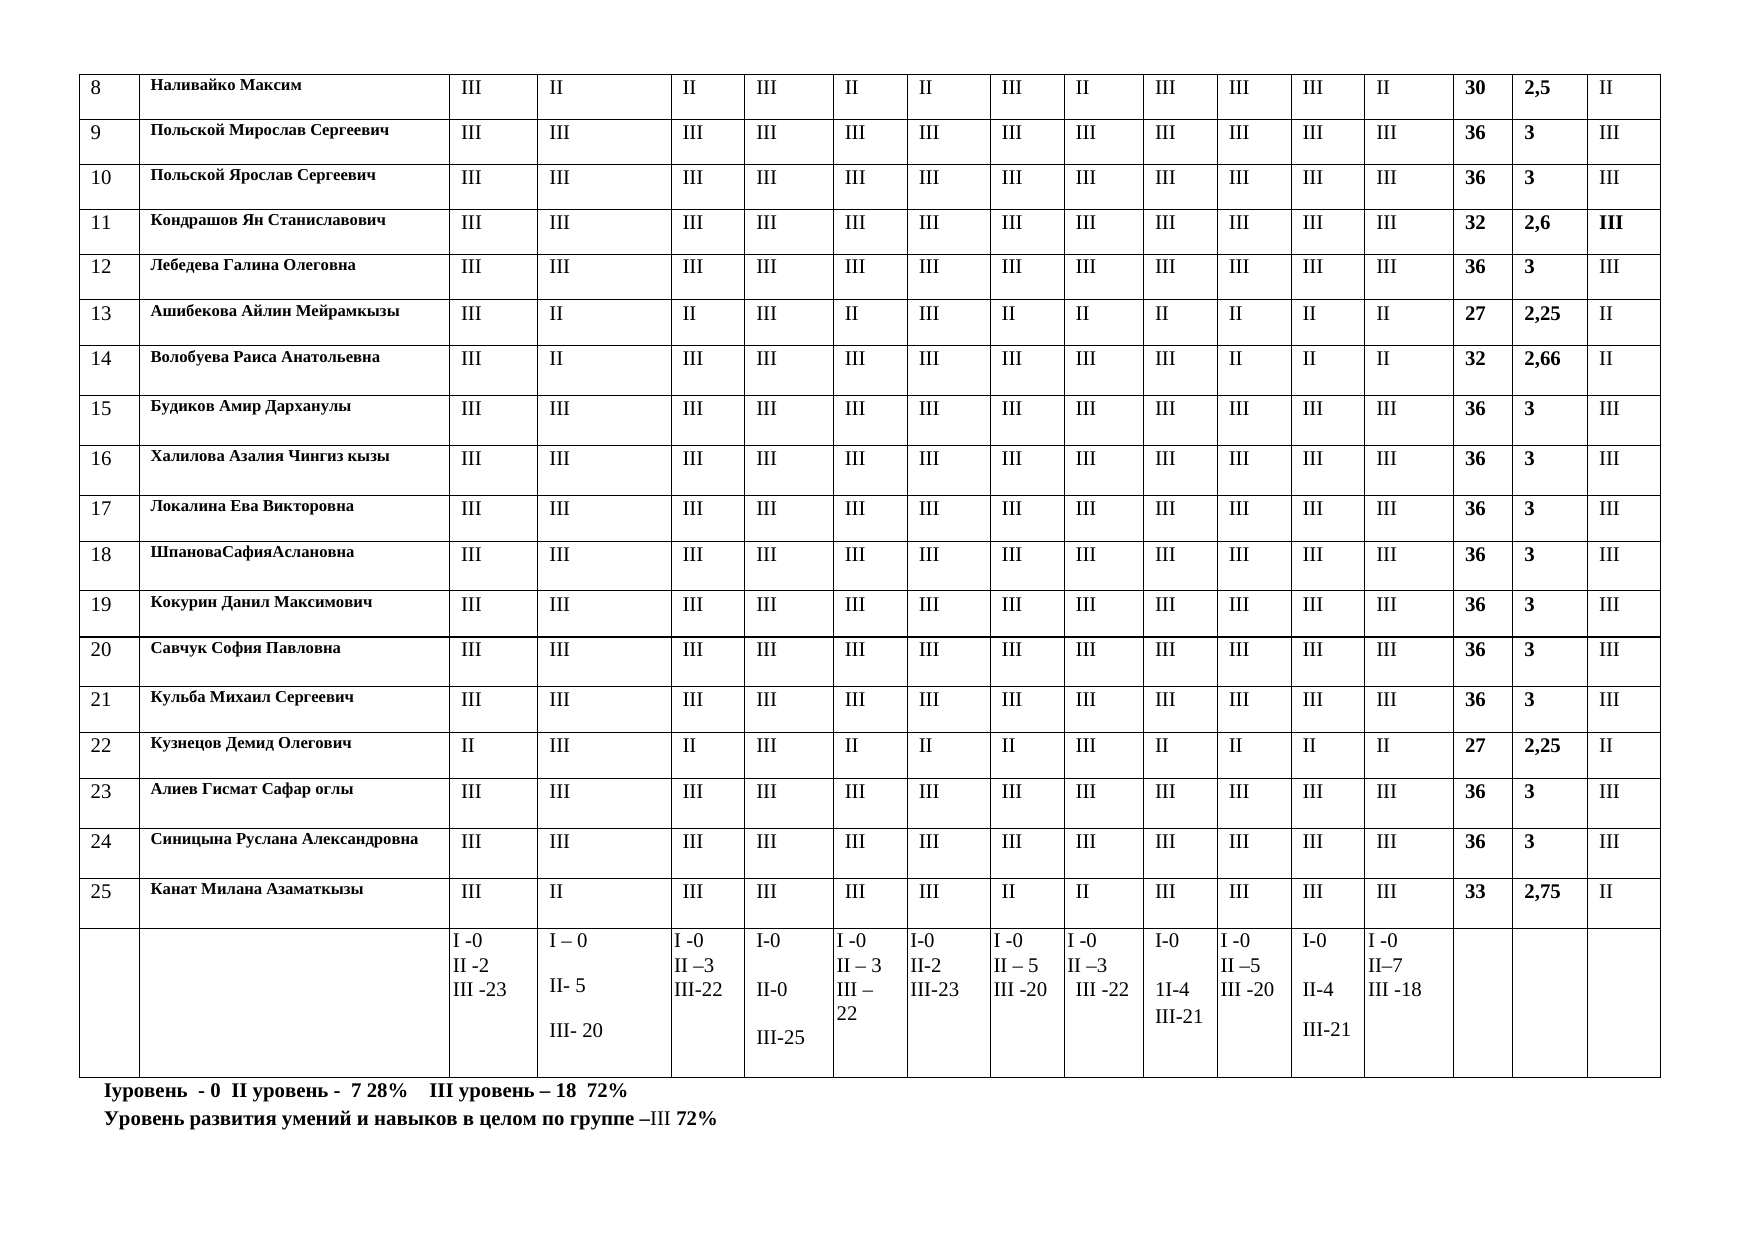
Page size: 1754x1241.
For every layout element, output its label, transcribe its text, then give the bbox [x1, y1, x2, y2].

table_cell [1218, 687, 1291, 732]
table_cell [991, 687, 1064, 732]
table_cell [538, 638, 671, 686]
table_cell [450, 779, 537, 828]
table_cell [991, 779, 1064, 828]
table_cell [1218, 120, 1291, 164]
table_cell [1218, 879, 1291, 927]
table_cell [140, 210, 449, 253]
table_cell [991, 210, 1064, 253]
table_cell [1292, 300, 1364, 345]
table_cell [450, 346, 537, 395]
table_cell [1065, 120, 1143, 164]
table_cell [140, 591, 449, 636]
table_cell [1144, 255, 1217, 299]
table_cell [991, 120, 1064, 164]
text Iуровень - 0 II уровень - 7 28% III уровень – 18 72% [103, 1078, 1636, 1102]
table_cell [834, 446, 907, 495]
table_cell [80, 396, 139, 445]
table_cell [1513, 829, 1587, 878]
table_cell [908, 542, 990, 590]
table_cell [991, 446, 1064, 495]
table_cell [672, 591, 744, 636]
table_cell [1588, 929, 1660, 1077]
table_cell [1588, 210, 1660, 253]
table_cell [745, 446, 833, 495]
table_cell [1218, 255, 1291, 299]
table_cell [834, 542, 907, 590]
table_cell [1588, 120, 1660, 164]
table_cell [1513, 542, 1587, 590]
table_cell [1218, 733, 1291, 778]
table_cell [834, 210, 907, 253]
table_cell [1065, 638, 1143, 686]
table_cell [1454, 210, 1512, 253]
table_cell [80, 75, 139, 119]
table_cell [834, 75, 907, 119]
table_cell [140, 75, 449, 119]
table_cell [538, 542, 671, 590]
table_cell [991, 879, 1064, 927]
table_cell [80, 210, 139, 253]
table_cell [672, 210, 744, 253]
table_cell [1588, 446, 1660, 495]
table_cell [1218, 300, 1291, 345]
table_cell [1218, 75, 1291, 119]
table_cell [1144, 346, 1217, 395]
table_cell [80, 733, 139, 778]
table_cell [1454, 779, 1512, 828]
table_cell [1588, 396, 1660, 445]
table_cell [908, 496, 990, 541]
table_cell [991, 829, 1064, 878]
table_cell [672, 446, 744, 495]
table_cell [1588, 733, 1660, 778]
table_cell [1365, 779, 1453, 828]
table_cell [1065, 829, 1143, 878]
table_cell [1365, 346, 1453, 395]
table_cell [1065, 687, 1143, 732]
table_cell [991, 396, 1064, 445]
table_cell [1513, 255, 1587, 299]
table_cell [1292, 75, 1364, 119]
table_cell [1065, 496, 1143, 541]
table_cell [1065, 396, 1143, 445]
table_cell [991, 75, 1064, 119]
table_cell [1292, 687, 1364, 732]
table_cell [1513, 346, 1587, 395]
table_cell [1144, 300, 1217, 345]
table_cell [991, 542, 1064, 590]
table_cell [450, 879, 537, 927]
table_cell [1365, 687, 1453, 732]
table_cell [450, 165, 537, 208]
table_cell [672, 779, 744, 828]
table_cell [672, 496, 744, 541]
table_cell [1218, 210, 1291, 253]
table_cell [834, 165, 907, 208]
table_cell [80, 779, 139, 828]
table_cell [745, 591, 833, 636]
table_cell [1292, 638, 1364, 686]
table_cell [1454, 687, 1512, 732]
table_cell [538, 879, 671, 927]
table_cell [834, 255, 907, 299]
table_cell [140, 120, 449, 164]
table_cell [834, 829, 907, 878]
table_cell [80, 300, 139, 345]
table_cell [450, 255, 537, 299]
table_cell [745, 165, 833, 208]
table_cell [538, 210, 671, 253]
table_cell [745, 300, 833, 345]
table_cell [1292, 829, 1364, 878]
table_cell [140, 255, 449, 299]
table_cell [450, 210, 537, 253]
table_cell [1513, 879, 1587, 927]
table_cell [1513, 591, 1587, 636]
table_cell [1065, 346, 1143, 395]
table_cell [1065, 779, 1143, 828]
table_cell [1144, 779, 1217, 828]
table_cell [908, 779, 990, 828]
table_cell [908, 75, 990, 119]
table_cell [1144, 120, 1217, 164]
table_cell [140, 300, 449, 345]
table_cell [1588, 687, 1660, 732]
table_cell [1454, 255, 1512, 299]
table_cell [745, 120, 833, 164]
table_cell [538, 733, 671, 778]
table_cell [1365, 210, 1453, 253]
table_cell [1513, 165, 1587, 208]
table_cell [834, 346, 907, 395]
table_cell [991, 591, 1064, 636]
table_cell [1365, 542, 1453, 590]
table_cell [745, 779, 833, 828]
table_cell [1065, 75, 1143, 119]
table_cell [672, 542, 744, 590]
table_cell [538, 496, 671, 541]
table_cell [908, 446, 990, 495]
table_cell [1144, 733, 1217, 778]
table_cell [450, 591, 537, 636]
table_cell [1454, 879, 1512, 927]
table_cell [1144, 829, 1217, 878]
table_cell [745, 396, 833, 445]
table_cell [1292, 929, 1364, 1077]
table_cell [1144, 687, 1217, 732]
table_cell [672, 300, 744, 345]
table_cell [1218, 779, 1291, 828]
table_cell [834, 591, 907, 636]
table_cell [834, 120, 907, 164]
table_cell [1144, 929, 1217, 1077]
text Уровень развития умений и навыков в целом по группе –III 72% [103, 1106, 1636, 1130]
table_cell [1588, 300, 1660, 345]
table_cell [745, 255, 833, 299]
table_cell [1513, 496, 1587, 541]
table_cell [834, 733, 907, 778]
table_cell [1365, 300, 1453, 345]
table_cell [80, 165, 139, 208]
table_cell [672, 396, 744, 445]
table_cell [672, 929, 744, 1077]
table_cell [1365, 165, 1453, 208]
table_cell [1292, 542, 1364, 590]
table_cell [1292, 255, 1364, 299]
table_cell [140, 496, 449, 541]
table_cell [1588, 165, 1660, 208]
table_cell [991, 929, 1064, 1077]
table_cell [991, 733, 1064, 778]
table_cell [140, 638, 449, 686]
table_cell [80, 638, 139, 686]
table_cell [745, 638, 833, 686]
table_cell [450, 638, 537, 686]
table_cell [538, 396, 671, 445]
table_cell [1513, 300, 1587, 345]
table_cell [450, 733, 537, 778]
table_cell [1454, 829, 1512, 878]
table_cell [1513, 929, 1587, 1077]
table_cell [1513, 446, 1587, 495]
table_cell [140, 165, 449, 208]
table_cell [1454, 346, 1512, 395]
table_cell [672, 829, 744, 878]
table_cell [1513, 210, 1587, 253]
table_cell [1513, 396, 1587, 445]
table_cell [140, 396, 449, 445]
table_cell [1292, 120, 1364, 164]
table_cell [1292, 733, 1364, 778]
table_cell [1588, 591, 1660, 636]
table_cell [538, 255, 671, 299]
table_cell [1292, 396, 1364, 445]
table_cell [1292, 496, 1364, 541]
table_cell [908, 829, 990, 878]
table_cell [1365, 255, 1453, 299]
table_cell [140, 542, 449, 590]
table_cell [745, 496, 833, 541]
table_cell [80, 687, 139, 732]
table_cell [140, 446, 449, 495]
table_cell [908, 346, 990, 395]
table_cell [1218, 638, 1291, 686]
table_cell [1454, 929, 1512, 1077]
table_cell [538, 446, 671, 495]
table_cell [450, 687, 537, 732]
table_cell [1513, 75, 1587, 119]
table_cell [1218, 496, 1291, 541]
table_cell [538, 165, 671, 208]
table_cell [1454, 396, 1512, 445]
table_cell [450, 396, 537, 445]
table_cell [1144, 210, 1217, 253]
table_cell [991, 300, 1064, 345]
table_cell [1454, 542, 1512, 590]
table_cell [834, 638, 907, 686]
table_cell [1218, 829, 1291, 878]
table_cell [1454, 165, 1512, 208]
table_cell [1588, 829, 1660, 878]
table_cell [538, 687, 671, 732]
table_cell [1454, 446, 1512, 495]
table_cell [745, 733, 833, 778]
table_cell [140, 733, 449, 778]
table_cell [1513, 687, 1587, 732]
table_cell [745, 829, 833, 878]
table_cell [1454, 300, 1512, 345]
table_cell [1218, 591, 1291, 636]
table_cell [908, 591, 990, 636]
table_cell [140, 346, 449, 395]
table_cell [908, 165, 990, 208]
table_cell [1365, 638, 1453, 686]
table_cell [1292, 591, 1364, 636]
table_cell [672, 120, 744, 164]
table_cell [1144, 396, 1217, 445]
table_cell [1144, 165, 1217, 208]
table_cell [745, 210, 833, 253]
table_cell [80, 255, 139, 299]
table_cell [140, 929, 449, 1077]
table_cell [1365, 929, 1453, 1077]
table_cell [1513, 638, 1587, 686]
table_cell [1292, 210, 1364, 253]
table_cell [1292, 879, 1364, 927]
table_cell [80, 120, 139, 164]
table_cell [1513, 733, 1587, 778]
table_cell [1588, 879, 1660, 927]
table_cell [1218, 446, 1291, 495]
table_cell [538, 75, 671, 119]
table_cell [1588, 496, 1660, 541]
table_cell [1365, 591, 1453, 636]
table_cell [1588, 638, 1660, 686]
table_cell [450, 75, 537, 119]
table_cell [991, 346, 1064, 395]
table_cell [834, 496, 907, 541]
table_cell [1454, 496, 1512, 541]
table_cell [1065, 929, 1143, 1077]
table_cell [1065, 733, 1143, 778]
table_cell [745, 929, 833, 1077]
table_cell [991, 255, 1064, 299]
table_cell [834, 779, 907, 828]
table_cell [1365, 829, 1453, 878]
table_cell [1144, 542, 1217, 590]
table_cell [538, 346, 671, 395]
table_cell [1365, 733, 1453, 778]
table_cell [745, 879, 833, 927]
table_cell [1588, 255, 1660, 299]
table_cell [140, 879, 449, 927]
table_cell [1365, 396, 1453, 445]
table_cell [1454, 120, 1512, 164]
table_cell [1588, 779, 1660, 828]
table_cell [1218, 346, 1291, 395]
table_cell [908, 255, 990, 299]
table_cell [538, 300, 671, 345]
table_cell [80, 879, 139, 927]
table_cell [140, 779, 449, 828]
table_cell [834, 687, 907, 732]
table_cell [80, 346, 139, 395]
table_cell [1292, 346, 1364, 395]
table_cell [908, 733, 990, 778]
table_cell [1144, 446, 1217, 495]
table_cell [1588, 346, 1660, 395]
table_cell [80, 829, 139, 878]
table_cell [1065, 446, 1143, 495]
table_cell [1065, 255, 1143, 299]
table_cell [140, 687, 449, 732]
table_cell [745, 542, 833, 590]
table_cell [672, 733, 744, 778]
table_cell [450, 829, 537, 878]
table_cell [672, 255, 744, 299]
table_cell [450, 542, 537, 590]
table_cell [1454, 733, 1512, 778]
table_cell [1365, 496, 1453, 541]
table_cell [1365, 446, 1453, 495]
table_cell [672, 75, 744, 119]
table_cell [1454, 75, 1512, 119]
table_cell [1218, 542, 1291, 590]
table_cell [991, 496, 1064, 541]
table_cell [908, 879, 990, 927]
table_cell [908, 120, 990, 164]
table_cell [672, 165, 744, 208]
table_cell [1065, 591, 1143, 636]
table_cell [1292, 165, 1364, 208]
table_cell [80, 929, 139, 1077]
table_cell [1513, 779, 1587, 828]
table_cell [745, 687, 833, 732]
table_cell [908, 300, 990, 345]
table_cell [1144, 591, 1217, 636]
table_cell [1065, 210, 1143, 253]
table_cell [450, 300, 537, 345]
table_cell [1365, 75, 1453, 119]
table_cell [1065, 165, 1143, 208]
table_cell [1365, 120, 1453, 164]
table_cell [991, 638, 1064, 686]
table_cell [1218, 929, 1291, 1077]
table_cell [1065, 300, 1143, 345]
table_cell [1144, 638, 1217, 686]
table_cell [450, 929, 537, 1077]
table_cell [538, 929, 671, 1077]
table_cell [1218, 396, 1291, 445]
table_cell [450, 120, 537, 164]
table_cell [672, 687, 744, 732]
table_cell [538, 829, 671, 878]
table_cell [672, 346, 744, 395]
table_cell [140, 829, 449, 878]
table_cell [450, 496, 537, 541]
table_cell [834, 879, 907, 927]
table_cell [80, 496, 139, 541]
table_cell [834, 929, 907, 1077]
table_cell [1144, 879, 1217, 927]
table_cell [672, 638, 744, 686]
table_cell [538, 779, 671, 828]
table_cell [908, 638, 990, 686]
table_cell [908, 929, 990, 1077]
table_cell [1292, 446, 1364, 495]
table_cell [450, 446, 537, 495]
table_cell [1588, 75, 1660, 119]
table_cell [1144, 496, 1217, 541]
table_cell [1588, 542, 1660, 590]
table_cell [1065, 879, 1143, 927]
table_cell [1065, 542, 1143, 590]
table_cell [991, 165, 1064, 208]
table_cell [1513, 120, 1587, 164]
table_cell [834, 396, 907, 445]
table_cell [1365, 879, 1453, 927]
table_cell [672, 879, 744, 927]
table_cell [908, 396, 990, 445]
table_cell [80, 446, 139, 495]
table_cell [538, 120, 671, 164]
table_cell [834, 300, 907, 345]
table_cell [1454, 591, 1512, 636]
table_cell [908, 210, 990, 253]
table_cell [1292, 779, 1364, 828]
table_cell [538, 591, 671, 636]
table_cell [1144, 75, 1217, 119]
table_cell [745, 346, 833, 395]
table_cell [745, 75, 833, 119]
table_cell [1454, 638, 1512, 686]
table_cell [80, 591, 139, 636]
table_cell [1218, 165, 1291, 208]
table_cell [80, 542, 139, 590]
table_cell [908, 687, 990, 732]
